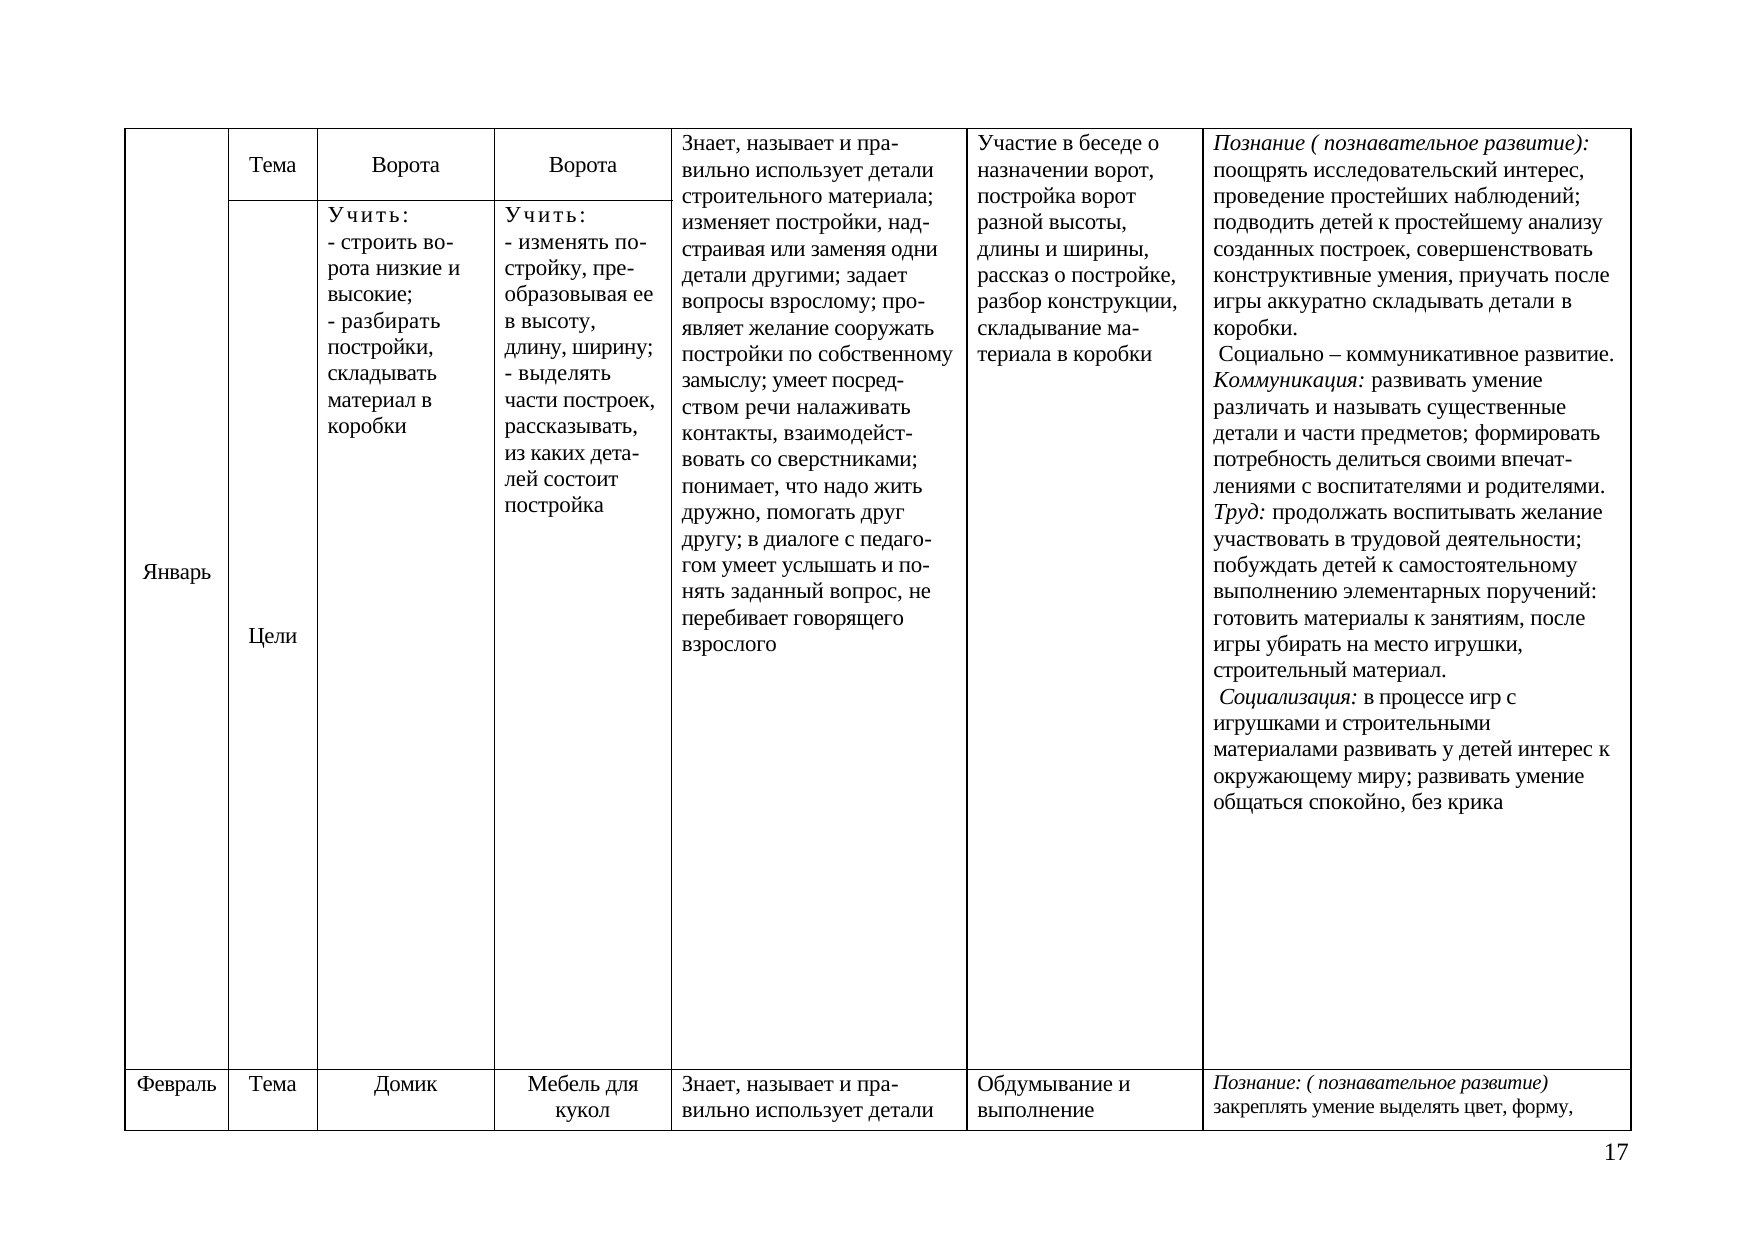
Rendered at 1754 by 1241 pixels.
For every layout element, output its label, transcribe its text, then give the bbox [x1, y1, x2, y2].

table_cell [672, 1070, 966, 1130]
table_cell Домик [318, 1070, 494, 1130]
table_cell Учить: - изменять постройку, преобразовывая ее в высоту, длину, ширину; - выделять части построек, рассказывать, из каких деталей состоит постройка [495, 201, 671, 1068]
table_cell Учить: - строить ворота низкие и высокие; - разбирать постройки, складывать материал в коробки [318, 201, 494, 1068]
table_cell Тема [229, 1070, 317, 1130]
table_cell Цели [229, 201, 317, 1068]
table_cell Знает, называет и правильно использует детали строительного материала; изменяет постройки, надстраивая или заменяя одни детали другими; задает вопросы взрослому; проявляет желание сооружать постройки по собственному замыслу; умеет посред- ством речи налаживать контакты, взаимодействовать со сверстниками; понимает, что надо жить дружно, помогать друг другу; в диалоге с педагогом умеет услышать и понять заданный вопрос, не перебивает говорящего взрослого [672, 129, 966, 1068]
table_cell Участие в беседе о назначении ворот, постройка ворот разной высоты, длины и ширины, рассказ о постройке, разбор конструкции, складывание материала в коробки [968, 129, 1202, 1068]
table_cell Ворота [318, 129, 494, 200]
table_cell Ворота [495, 129, 671, 200]
table_cell Февраль [126, 1070, 228, 1130]
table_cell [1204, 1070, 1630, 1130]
table_cell Январь [126, 129, 228, 1068]
table_cell Тема [229, 129, 317, 200]
table_cell Познание ( познавательное развитие): поощрять исследовательский интерес, проведение простейших наблюдений; подводить детей к простейшему анализу созданных построек, совершенствовать конструктивные умения, приучать после игры аккуратно складывать детали в коробки. Социально – коммуникативное развитие. Коммуникация: развивать умение различать и называть существенные детали и части предметов; формировать потребность делиться своими впечатлениями с воспитателями и родителями. Труд: продолжать воспитывать желание участвовать в трудовой деятельности; побуждать детей к самостоятельному выполнению элементарных поручений: готовить материалы к занятиям, после игры убирать на место игрушки, строительный материал. Социализация: в процессе игр с игрушками и строительными материалами развивать у детей интерес к окружающему миру; развивать умение общаться спокойно, без крика [1204, 129, 1630, 1068]
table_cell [968, 1070, 1202, 1130]
